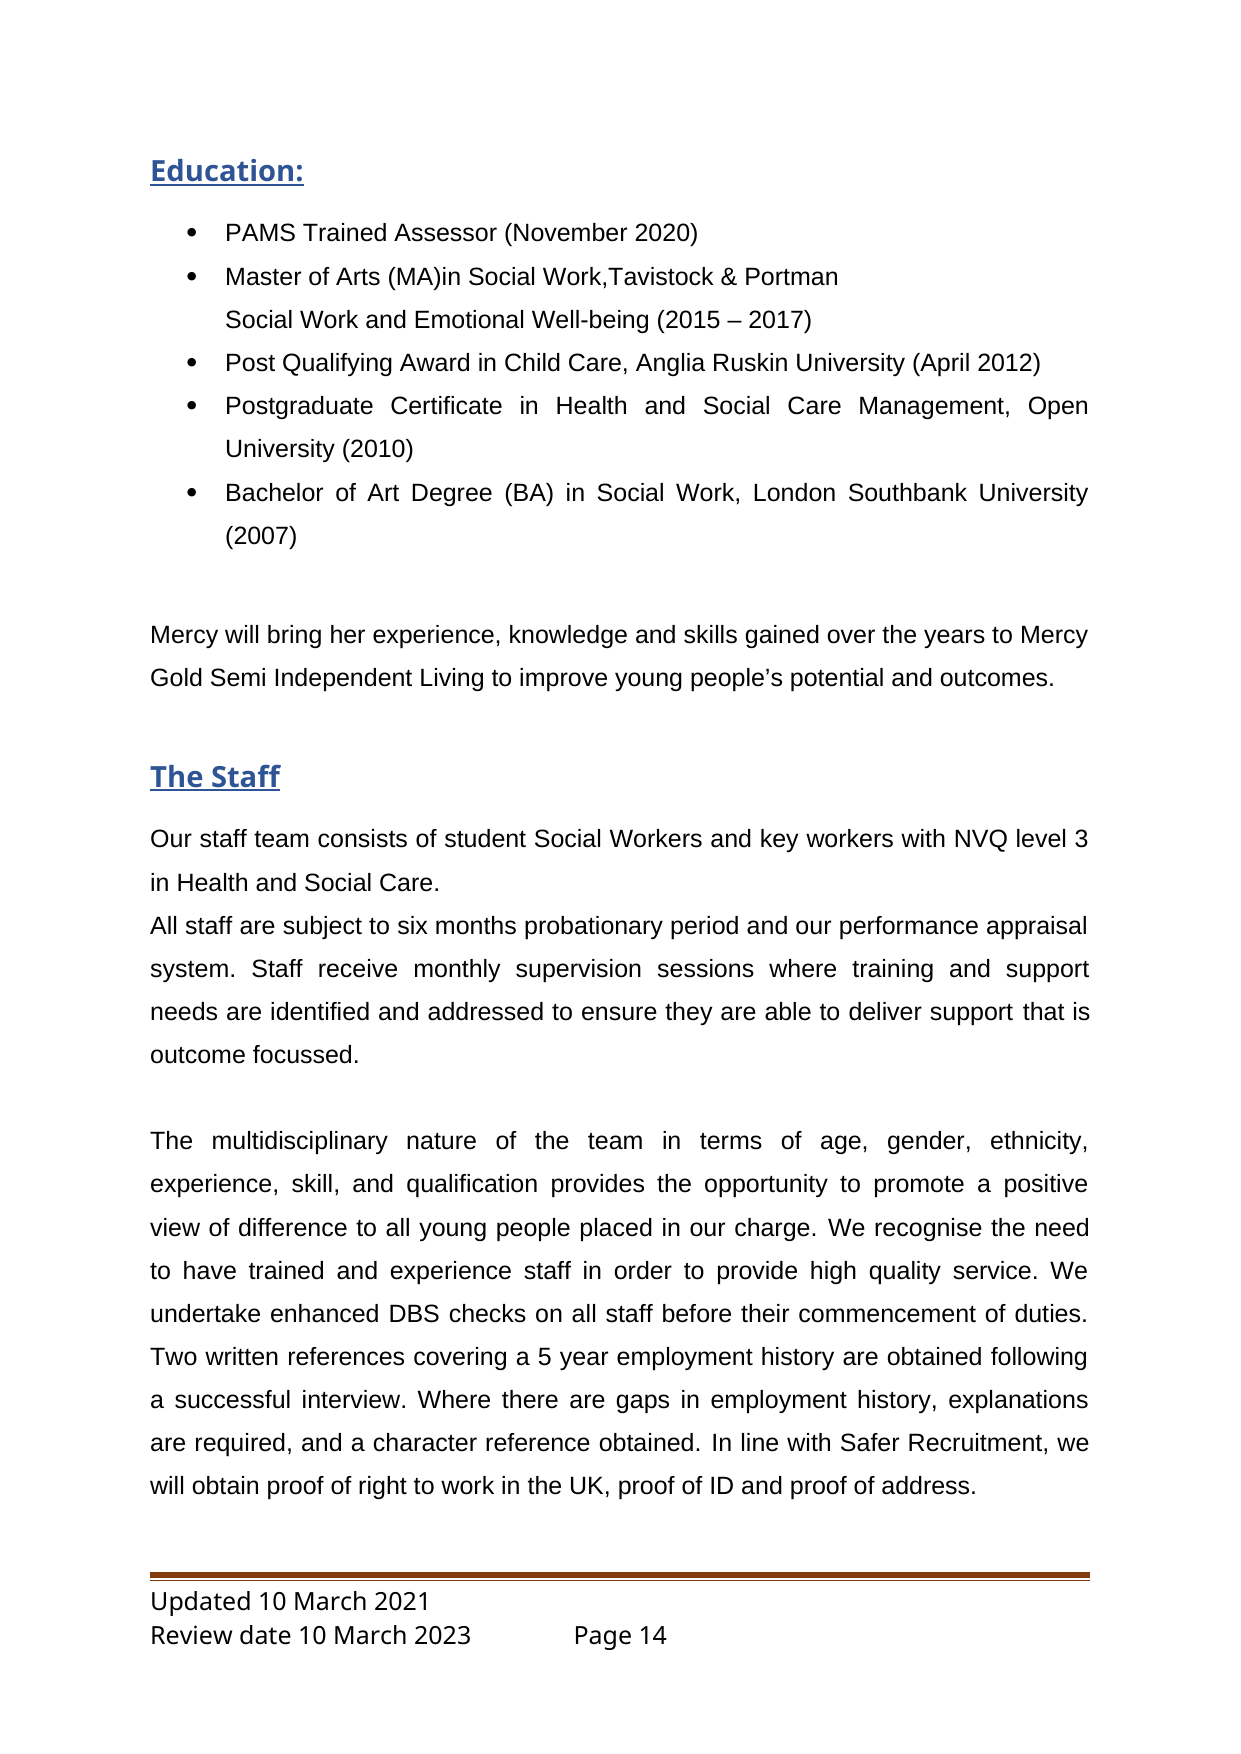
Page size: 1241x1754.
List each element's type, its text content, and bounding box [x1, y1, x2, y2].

list Social Work and Emotional Well-being (2015 – 2017) [225, 305, 1090, 334]
text All staff are subject to six months probationary period and our performance appraisal system. Staff receive monthly supervision sessions where training and support needs are identified and addressed to ensure they are able to deliver support that is outcome focussed. [150, 911, 1090, 1069]
text The multidisciplinary nature of the team in terms of age, gender, ethnicity, experience, skill, and qualification provides the opportunity to promote a positive view of difference to all young people placed in our charge. We recognise the need to have trained and experience staff in order to provide high quality service. We undertake enhanced DBS checks on all staff before their commencement of duties. Two written references covering a 5 year employment history are obtained following a successful interview. Where there are gaps in employment history, explanations are required, and a character reference obtained. In line with Safer Recruitment, we will obtain proof of right to work in the UK, proof of ID and proof of address. [150, 1126, 1090, 1500]
list PAMS Trained Assessor (November 2020) [187, 218, 1090, 247]
subtitle The Staff [150, 756, 1090, 796]
text Our staff team consists of student Social Workers and key workers with NVQ level 3 in Health and Social Care. [150, 824, 1090, 896]
list Master of Arts (MA)in Social Work,Tavistock & Portman [187, 262, 1090, 291]
list Post Qualifying Award in Child Care, Anglia Ruskin University (April 2012) [187, 348, 1090, 377]
list Bachelor of Art Degree (BA) in Social Work, London Southbank University (2007) [187, 478, 1090, 549]
text Mercy will bring her experience, knowledge and skills gained over the years to Mercy Gold Semi Independent Living to improve young people’s potential and outcomes. [150, 620, 1090, 692]
list Postgraduate Certificate in Health and Social Care Management, Open University (2010) [187, 391, 1090, 463]
subtitle Education: [150, 150, 1090, 190]
